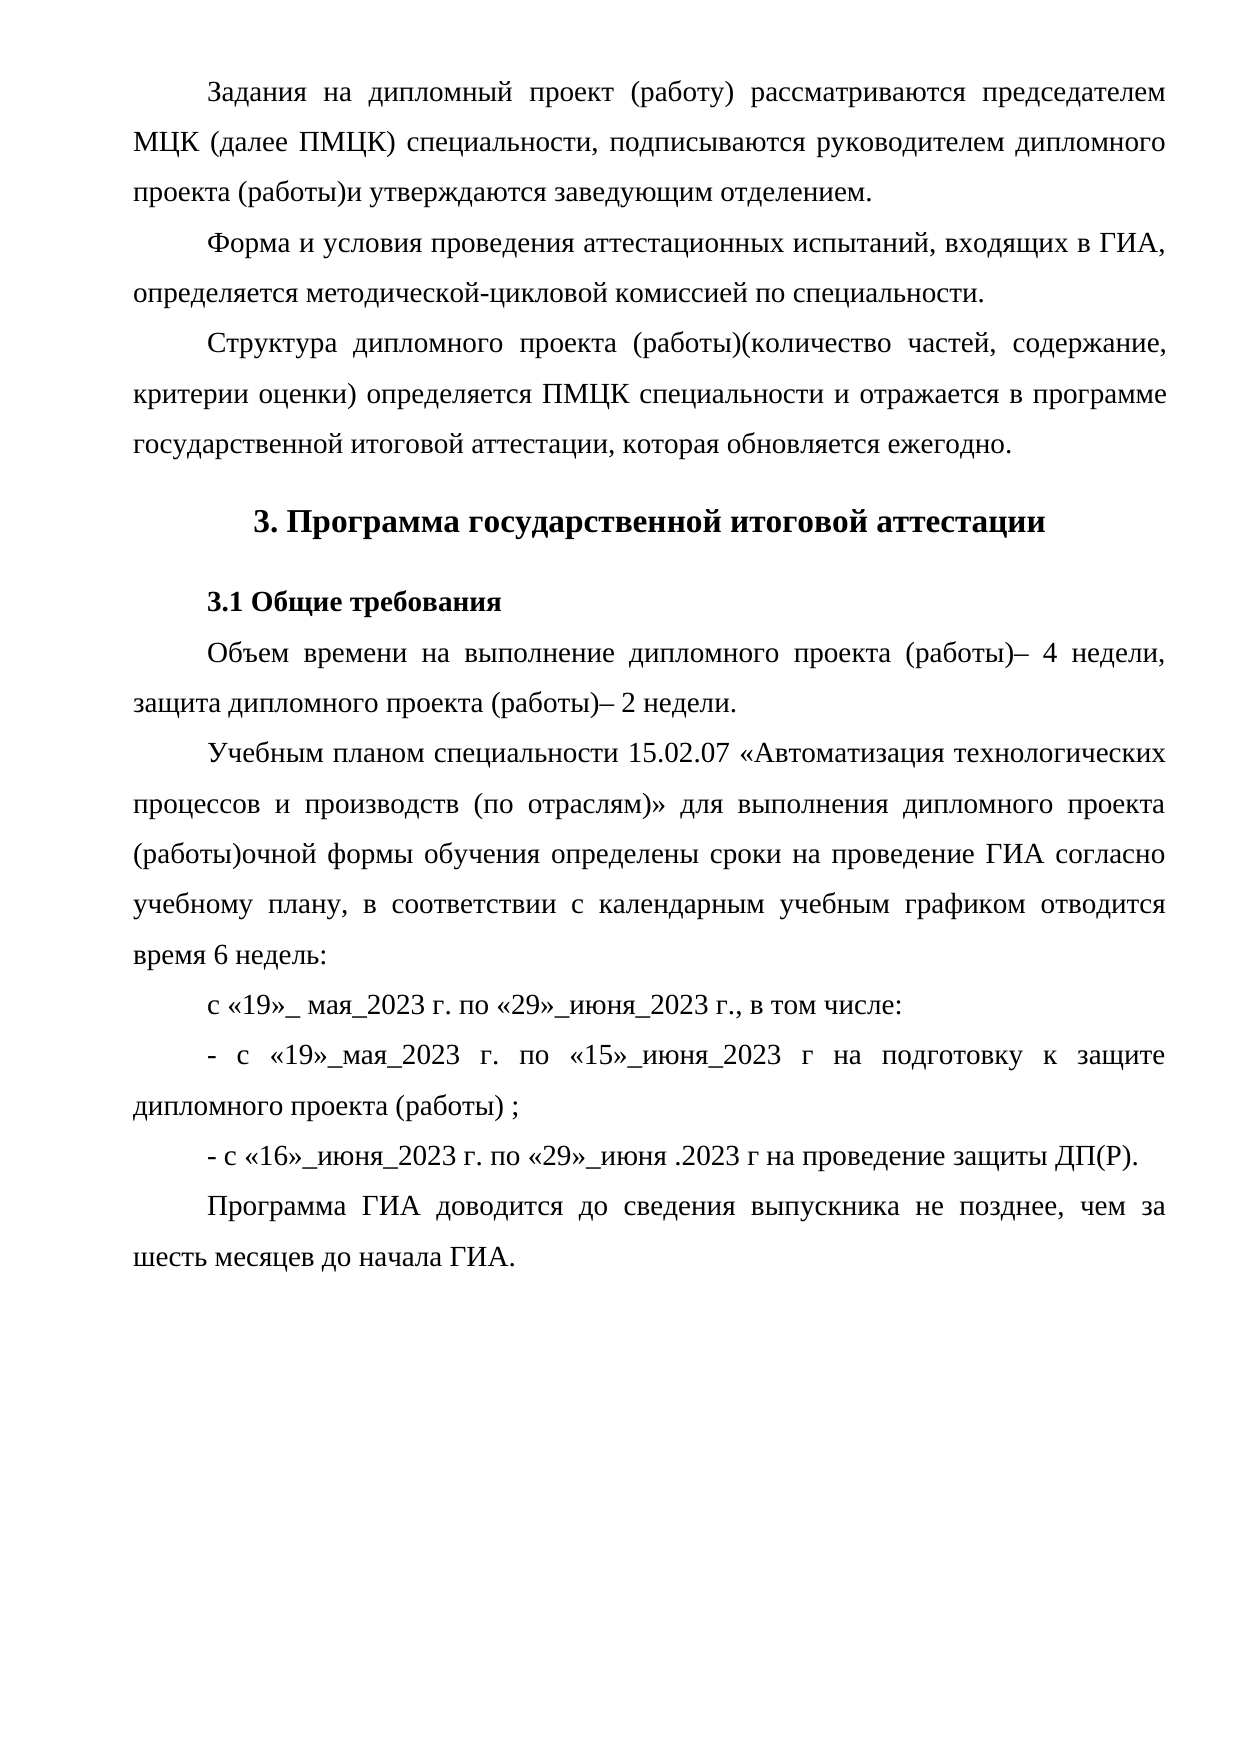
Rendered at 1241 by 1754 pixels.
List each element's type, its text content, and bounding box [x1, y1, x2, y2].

text Объем времени на выполнение дипломного проекта (работы)– 4 недели, защита дипломного проекта (работы)– 2 недели. [133, 635, 1166, 719]
text - с «19»_мая_2023 г. по «15»_июня_2023 г на подготовку к защите дипломного проекта (работы) ; [133, 1037, 1166, 1121]
subtitle 3. Программа государственной итоговой аттестации [133, 501, 1166, 540]
text - с «16»_июня_2023 г. по «29»_июня .2023 г на проведение защиты ДП(Р). [133, 1138, 1166, 1172]
text Учебным планом специальности 15.02.07 «Автоматизация технологических процессов и производств (по отраслям)» для выполнения дипломного проекта (работы)очной формы обучения определены сроки на проведение ГИА согласно учебному плану, в соответствии с календарным учебным графиком отводится время 6 недель: [133, 736, 1166, 970]
text Программа ГИА доводится до сведения выпускника не позднее, чем за шесть месяцев до начала ГИА. [133, 1188, 1166, 1272]
text с «19»_ мая_2023 г. по «29»_июня_2023 г., в том числе: [133, 987, 1166, 1021]
text Задания на дипломный проект (работу) рассматриваются председателем МЦК (далее ПМЦК) специальности, подписываются руководителем дипломного проекта (работы)и утверждаются заведующим отделением. [133, 74, 1166, 208]
subtitle 3.1 Общие требования [133, 584, 1166, 617]
text Структура дипломного проекта (работы)(количество частей, содержание, критерии оценки) определяется ПМЦК специальности и отражается в программе государственной итоговой аттестации, которая обновляется ежегодно. [133, 325, 1168, 459]
text Форма и условия проведения аттестационных испытаний, входящих в ГИА, определяется методической-цикловой комиссией по специальности. [133, 225, 1166, 309]
